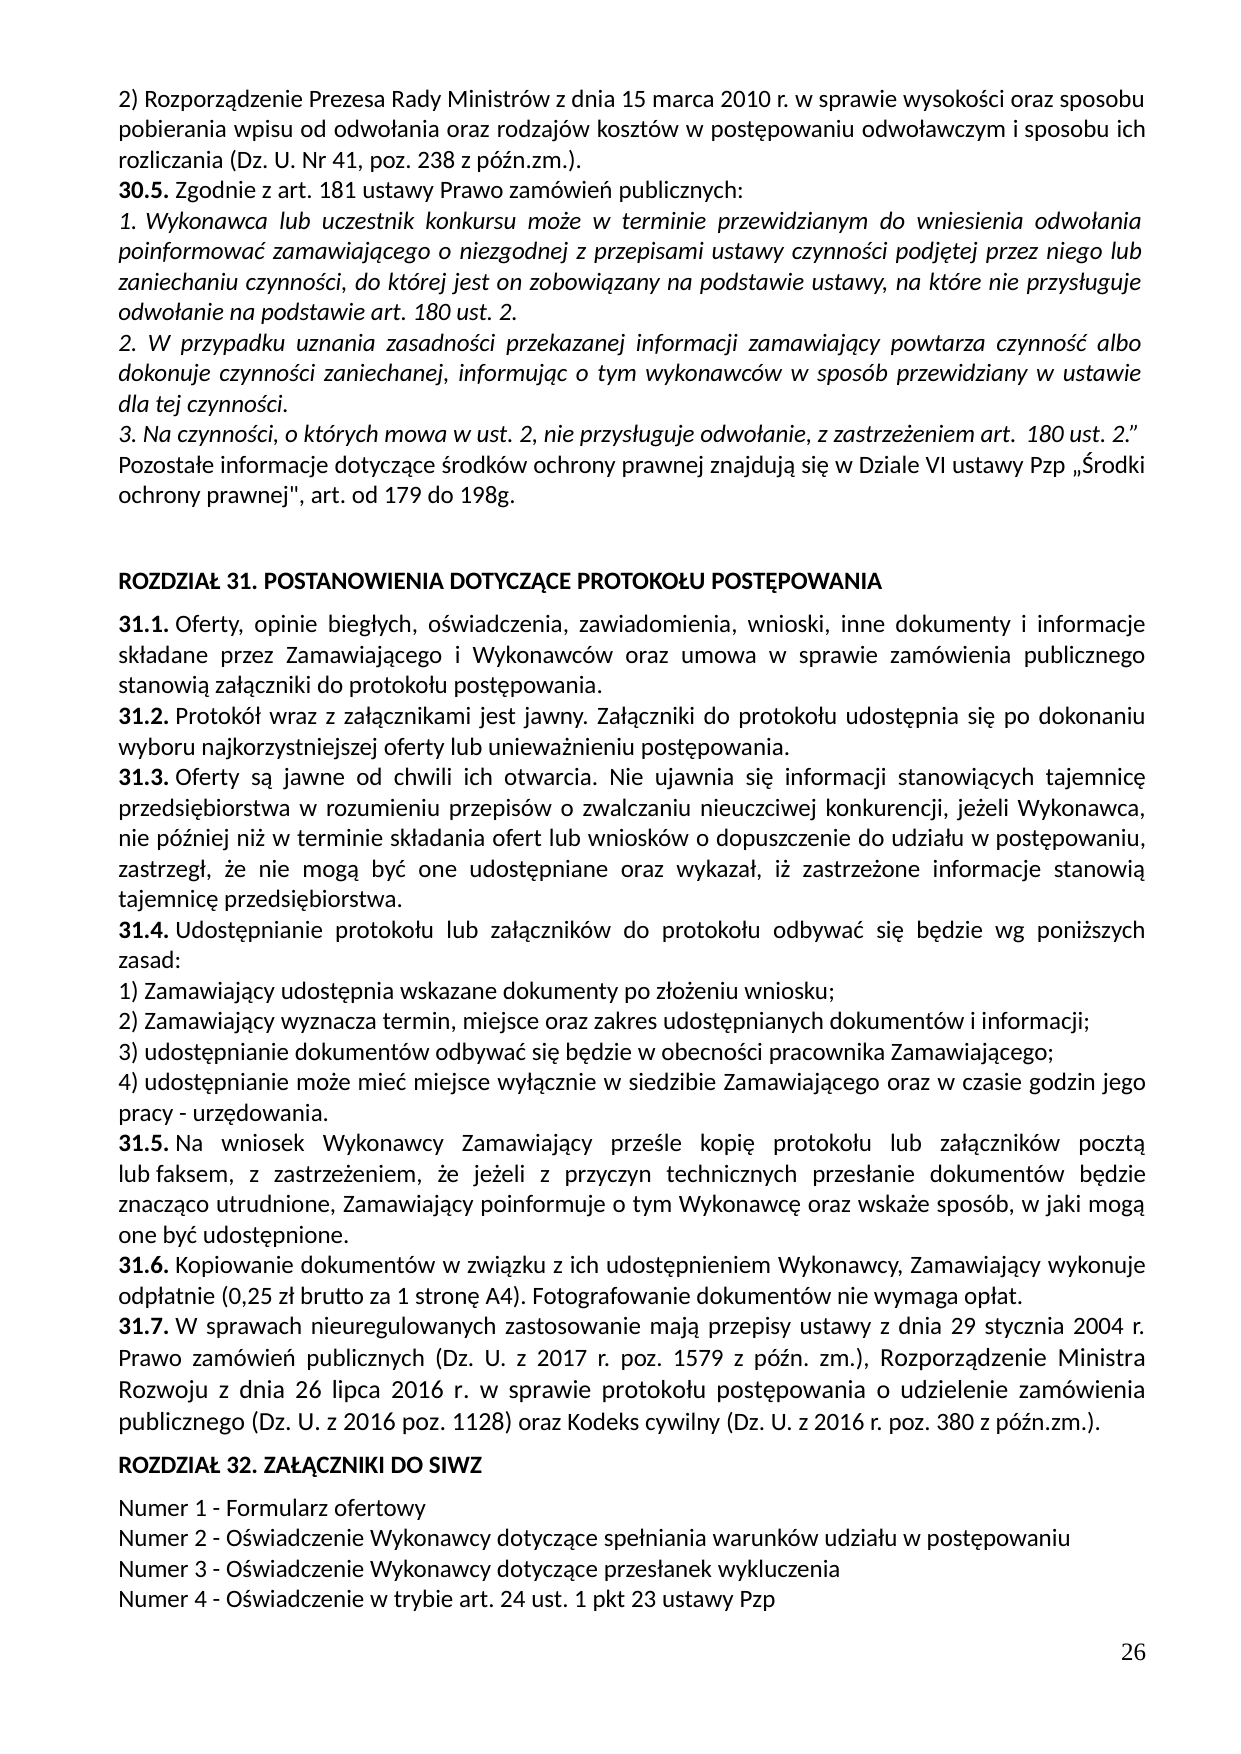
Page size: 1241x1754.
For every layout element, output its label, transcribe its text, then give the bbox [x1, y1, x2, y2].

text 31.4. Udostępnianie protokołu lub załączników do protokołu odbywać się będzie wg poniższych zasad: [118, 914, 1146, 975]
text 4) udostępnianie może mieć miejsce wyłącznie w siedzibie Zamawiającego oraz w czasie godzin jego pracy - urzędowania. [118, 1066, 1146, 1127]
text Numer 3 - Oświadczenie Wykonawcy dotyczące przesłanek wykluczenia [118, 1553, 1146, 1583]
text Numer 1 - Formularz ofertowy [118, 1492, 1146, 1522]
text Numer 4 - Oświadczenie w trybie art. 24 ust. 1 pkt 23 ustawy Pzp [118, 1583, 1146, 1614]
text 2) Zamawiający wyznacza termin, miejsce oraz zakres udostępnianych dokumentów i informacji; [118, 1005, 1146, 1036]
text 1) Zamawiający udostępnia wskazane dokumenty po złożeniu wniosku; [118, 975, 1146, 1005]
text 31.1. Oferty, opinie biegłych, oświadczenia, zawiadomienia, wnioski, inne dokumenty i informacje składane przez Zamawiającego i Wykonawców oraz umowa w sprawie zamówienia publicznego stanowią załączniki do protokołu postępowania. [118, 608, 1146, 700]
text 31.5. Na wniosek Wykonawcy Zamawiający prześle kopię protokołu lub załączników pocztą lub faksem, z zastrzeżeniem, że jeżeli z przyczyn technicznych przesłanie dokumentów będzie znacząco utrudnione, Zamawiający poinformuje o tym Wykonawcę oraz wskaże sposób, w jaki mogą one być udostępnione. [118, 1127, 1146, 1249]
text 30.5. Zgodnie z art. 181 ustawy Prawo zamówień publicznych: [118, 174, 1146, 205]
text 31.2. Protokół wraz z załącznikami jest jawny. Załączniki do protokołu udostępnia się po dokonaniu wyboru najkorzystniejszej oferty lub unieważnieniu postępowania. [118, 700, 1146, 761]
text ROZDZIAŁ 31. POSTANOWIENIA DOTYCZĄCE PROTOKOŁU POSTĘPOWANIA [118, 566, 1146, 596]
text 31.7. W sprawach nieuregulowanych zastosowanie mają przepisy ustawy z dnia 29 stycznia 2004 r. Prawo zamówień publicznych (Dz. U. z 2017 r. poz. 1579 z późn. zm.), Rozporządzenie Ministra Rozwoju z dnia 26 lipca 2016 r. w sprawie protokołu postępowania o udzielenie zamówienia publicznego (Dz. U. z 2016 poz. 1128) oraz Kodeks cywilny (Dz. U. z 2016 r. poz. 380 z późn.zm.). [118, 1311, 1146, 1436]
text Numer 2 - Oświadczenie Wykonawcy dotyczące spełniania warunków udziału w postępowaniu [118, 1522, 1146, 1553]
text 3) udostępnianie dokumentów odbywać się będzie w obecności pracownika Zamawiającego; [118, 1036, 1146, 1066]
text 1. Wykonawca lub uczestnik konkursu może w terminie przewidzianym do wniesienia odwołania poinformować zamawiającego o niezgodnej z przepisami ustawy czynności podjętej przez niego lub zaniechaniu czynności, do której jest on zobowiązany na podstawie ustawy, na które nie przysługuje odwołanie na podstawie art. 180 ust. 2. [118, 205, 1146, 327]
text 2. W przypadku uznania zasadności przekazanej informacji zamawiający powtarza czynność albo dokonuje czynności zaniechanej, informując o tym wykonawców w sposób przewidziany w ustawie dla tej czynności. [118, 327, 1146, 418]
text ROZDZIAŁ 32. ZAŁĄCZNIKI DO SIWZ [118, 1449, 1146, 1479]
text 3. Na czynności, o których mowa w ust. 2, nie przysługuje odwołanie, z zastrzeżeniem art. 180 ust. 2.” [118, 418, 1146, 449]
text Pozostałe informacje dotyczące środków ochrony prawnej znajdują się w Dziale VI ustawy Pzp „Środki ochrony prawnej", art. od 179 do 198g. [118, 449, 1146, 510]
text 31.3. Oferty są jawne od chwili ich otwarcia. Nie ujawnia się informacji stanowiących tajemnicę przedsiębiorstwa w rozumieniu przepisów o zwalczaniu nieuczciwej konkurencji, jeżeli Wykonawca, nie później niż w terminie składania ofert lub wniosków o dopuszczenie do udziału w postępowaniu, zastrzegł, że nie mogą być one udostępniane oraz wykazał, iż zastrzeżone informacje stanowią tajemnicę przedsiębiorstwa. [118, 761, 1146, 914]
text 2) Rozporządzenie Prezesa Rady Ministrów z dnia 15 marca 2010 r. w sprawie wysokości oraz sposobu pobierania wpisu od odwołania oraz rodzajów kosztów w postępowaniu odwoławczym i sposobu ich rozliczania (Dz. U. Nr 41, poz. 238 z późn.zm.). [118, 83, 1146, 174]
text 31.6. Kopiowanie dokumentów w związku z ich udostępnieniem Wykonawcy, Zamawiający wykonuje odpłatnie (0,25 zł brutto za 1 stronę A4). Fotografowanie dokumentów nie wymaga opłat. [118, 1249, 1146, 1311]
